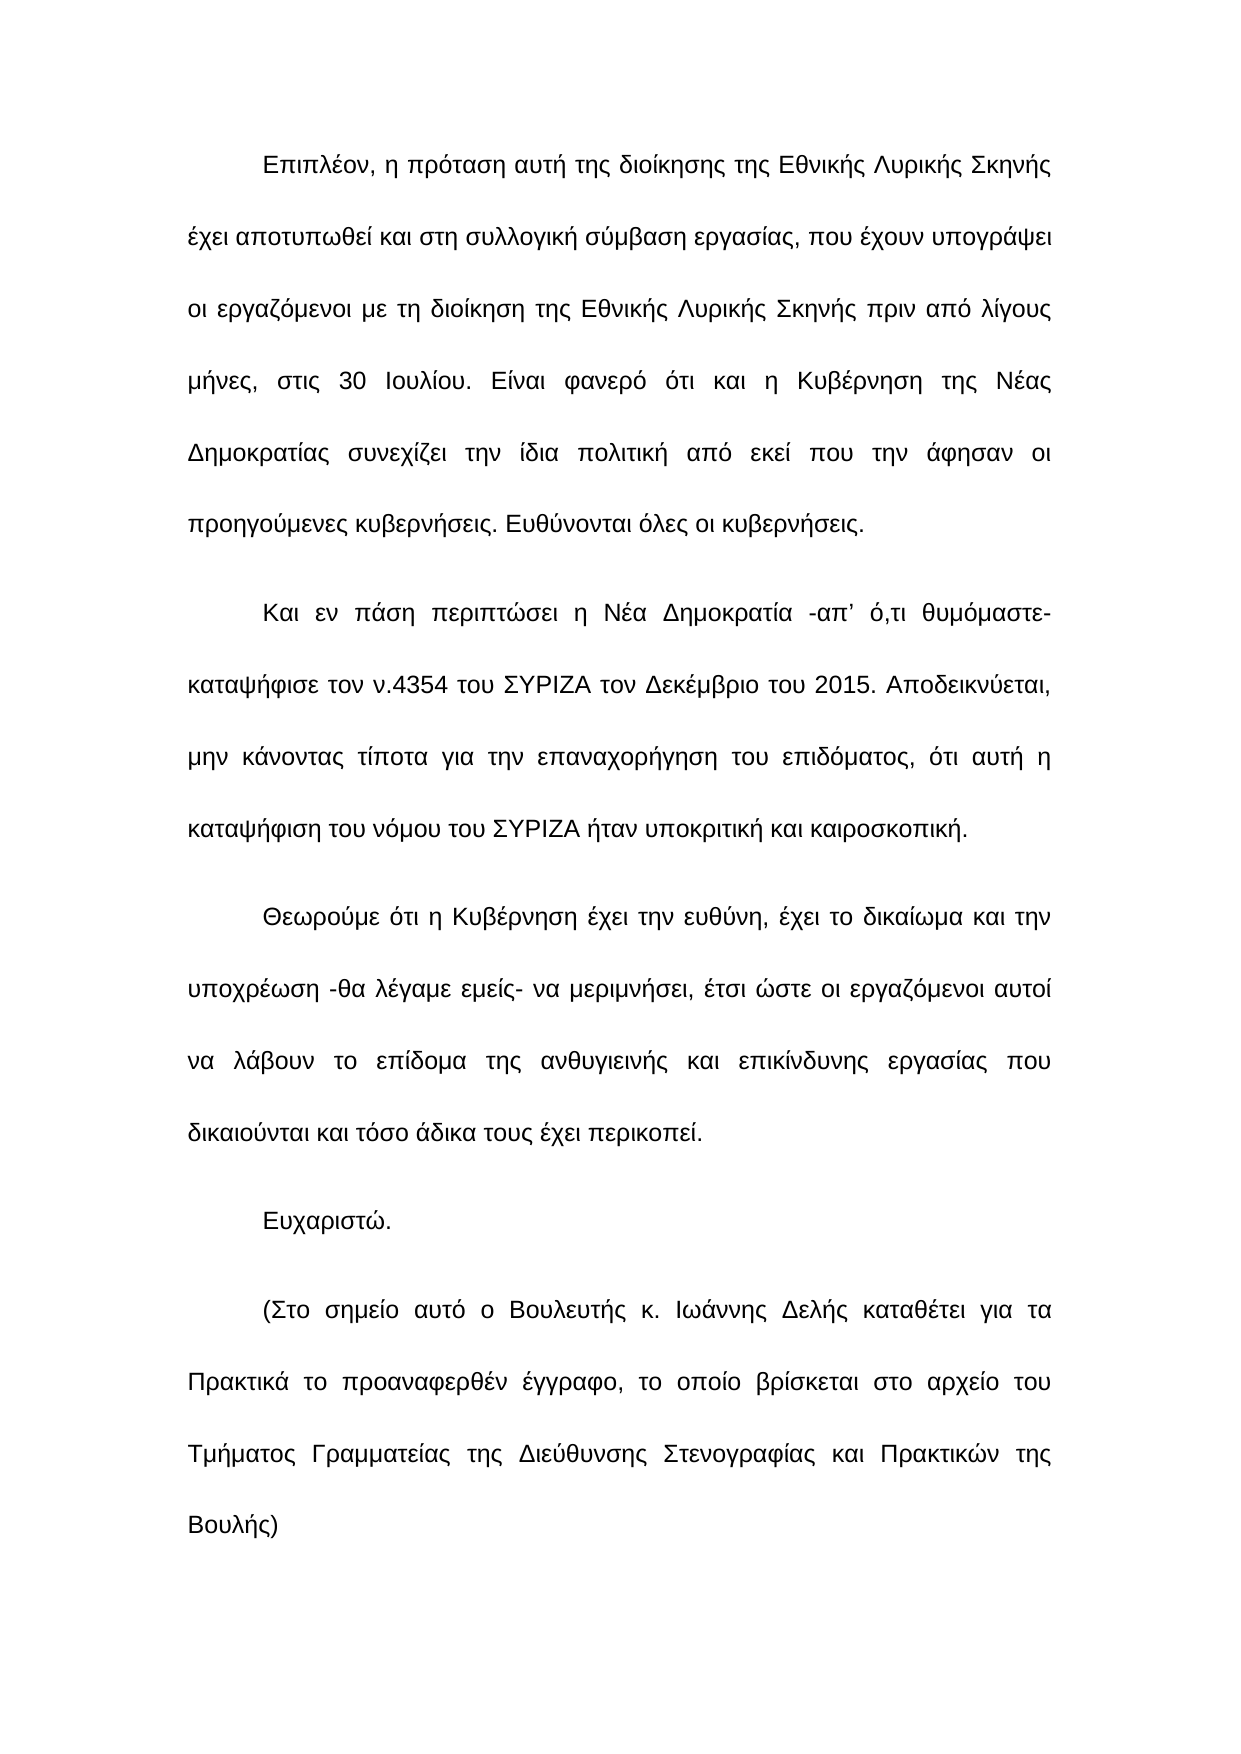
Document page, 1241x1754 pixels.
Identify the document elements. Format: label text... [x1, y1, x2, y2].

text Και εν πάση περιπτώσει η Νέα Δημοκρατία -απ’ ό,τι θυμόμαστε- καταψήφισε τον ν.4354 του ΣΥΡΙΖΑ τον Δεκέμβριο του 2015. Αποδεικνύεται, μην κάνοντας τίποτα για την επαναχορήγηση του επιδόματος, ότι αυτή η καταψήφιση του νόμου του ΣΥΡΙΖΑ ήταν υποκριτική και καιροσκοπική. [187, 598, 1053, 842]
text Θεωρούμε ότι η Κυβέρνηση έχει την ευθύνη, έχει το δικαίωμα και την υποχρέωση -θα λέγαμε εμείς- να μεριμνήσει, έτσι ώστε οι εργαζόμενοι αυτοί να λάβουν το επίδομα της ανθυγιεινής και επικίνδυνης εργασίας που δικαιούνται και τόσο άδικα τους έχει περικοπεί. [187, 902, 1053, 1146]
text Ευχαριστώ. [187, 1206, 1053, 1235]
text Επιπλέον, η πρόταση αυτή της διοίκησης της Εθνικής Λυρικής Σκηνής έχει αποτυπωθεί και στη συλλογική σύμβαση εργασίας, που έχουν υπογράψει οι εργαζόμενοι με τη διοίκηση της Εθνικής Λυρικής Σκηνής πριν από λίγους μήνες, στις 30 Ιουλίου. Είναι φανερό ότι και η Κυβέρνηση της Νέας Δημοκρατίας συνεχίζει την ίδια πολιτική από εκεί που την άφησαν οι προηγούμενες κυβερνήσεις. Ευθύνονται όλες οι κυβερνήσεις. [187, 150, 1053, 538]
text (Στο σημείο αυτό ο Βουλευτής κ. Ιωάννης Δελής καταθέτει για τα Πρακτικά το προαναφερθέν έγγραφο, το οποίο βρίσκεται στο αρχείο του Τμήματος Γραμματείας της Διεύθυνσης Στενογραφίας και Πρακτικών της Βουλής) [187, 1295, 1053, 1539]
